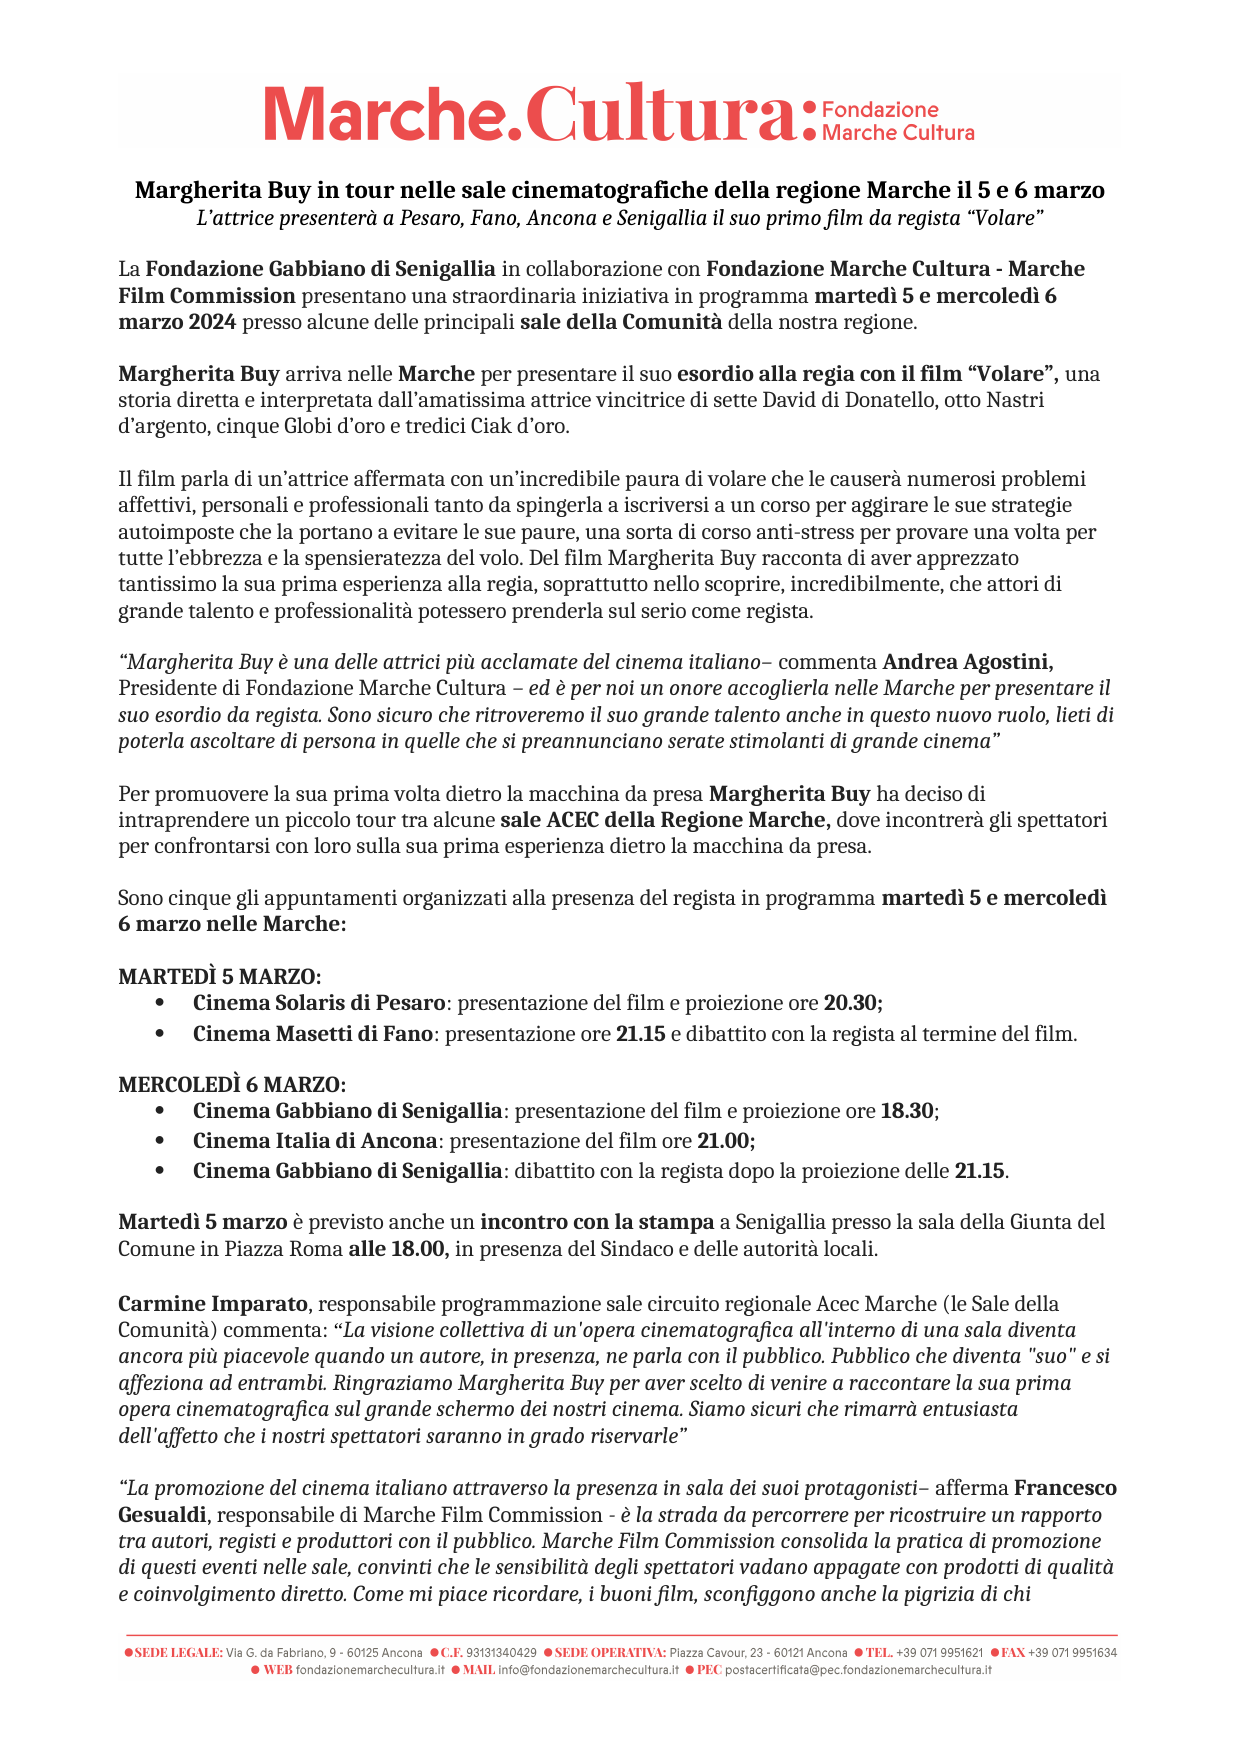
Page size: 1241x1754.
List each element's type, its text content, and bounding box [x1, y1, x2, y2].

text “Margherita Buy è una delle attrici più acclamate del cinema italiano– commenta Andrea Agostini, Presidente di Fondazione Marche Cultura – ed è per noi un onore accoglierla nelle Marche per presentare il suo esordio da regista. Sono sicuro che ritroveremo il suo grande talento anche in questo nuovo ruolo, lieti di poterla ascoltare di persona in quelle che si preannunciano serate stimolanti di grande cinema” [118, 649, 1122, 754]
list Cinema Solaris di Pesaro: presentazione del film e proiezione ore 20.30; [156, 990, 1122, 1016]
list Cinema Gabbiano di Senigallia: presentazione del film e proiezione ore 18.30; [156, 1098, 1122, 1124]
text Il film parla di un’attrice affermata con un’incredibile paura di volare che le causerà numerosi problemi affettivi, personali e professionali tanto da spingerla a iscriversi a un corso per aggirare le sue strategie autoimposte che la portano a evitare le sue paure, una sorta di corso anti-stress per provare una volta per tutte l’ebbrezza e la spensieratezza del volo. Del film Margherita Buy racconta di aver apprezzato tantissimo la sua prima esperienza alla regia, soprattutto nello scoprire, incredibilmente, che attori di grande talento e professionalità potessero prenderla sul serio come regista. [118, 466, 1122, 624]
text Martedì 5 marzo è previsto anche un incontro con la stampa a Senigallia presso la sala della Giunta del Comune in Piazza Roma alle 18.00, in presenza del Sindaco e delle autorità locali. [118, 1209, 1122, 1262]
text Margherita Buy arriva nelle Marche per presentare il suo esordio alla regia con il film “Volare”, una storia diretta e interpretata dall’amatissima attrice vincitrice di sette David di Donatello, otto Nastri d’argento, cinque Globi d’oro e tredici Ciak d’oro. [118, 360, 1122, 439]
list Cinema Gabbiano di Senigallia: dibattito con la regista dopo la proiezione delle 21.15. [156, 1158, 1122, 1184]
text Per promuovere la sua prima volta dietro la macchina da presa Margherita Buy ha deciso di intraprendere un piccolo tour tra alcune sale ACEC della Regione Marche, dove incontrerà gli spettatori per confrontarsi con loro sulla sua prima esperienza dietro la macchina da presa. [118, 781, 1122, 860]
text Sono cinque gli appuntamenti organizzati alla presenza del regista in programma martedì 5 e mercoledì 6 marzo nelle Marche: [118, 885, 1122, 937]
text Margherita Buy in tour nelle sale cinematografiche della regione Marche il 5 e 6 marzo L’attrice presenterà a Pesaro, Fano, Ancona e Senigallia il suo primo film da regista “Volare” [118, 176, 1122, 231]
list Cinema Masetti di Fano: presentazione ore 21.15 e dibattito con la regista al termine del film. [156, 1020, 1122, 1047]
picture [118, 1633, 1122, 1681]
text Carmine Imparato, responsabile programmazione sale circuito regionale Acec Marche (le Sale della Comunità) commenta: “La visione collettiva di un'opera cinematografica all'interno di una sala diventa ancora più piacevole quando un autore, in presenza, ne parla con il pubblico. Pubblico che diventa "suo" e si affeziona ad entrambi. Ringraziamo Margherita Buy per aver scelto di venire a raccontare la sua prima opera cinematografica sul grande schermo dei nostri cinema. Siamo sicuri che rimarrà entusiasta dell'affetto che i nostri spettatori saranno in grado riservarle” [118, 1262, 1122, 1449]
picture [118, 73, 1122, 148]
text MARTEDÌ 5 MARZO: [118, 964, 1122, 990]
list Cinema Italia di Ancona: presentazione del film ore 21.00; [156, 1128, 1122, 1154]
text La Fondazione Gabbiano di Senigallia in collaborazione con Fondazione Marche Cultura - Marche Film Commission presentano una straordinaria iniziativa in programma martedì 5 e mercoledì 6 marzo 2024 presso alcune delle principali sale della Comunità della nostra regione. [118, 256, 1122, 335]
text MERCOLEDÌ 6 MARZO: [118, 1071, 1122, 1098]
